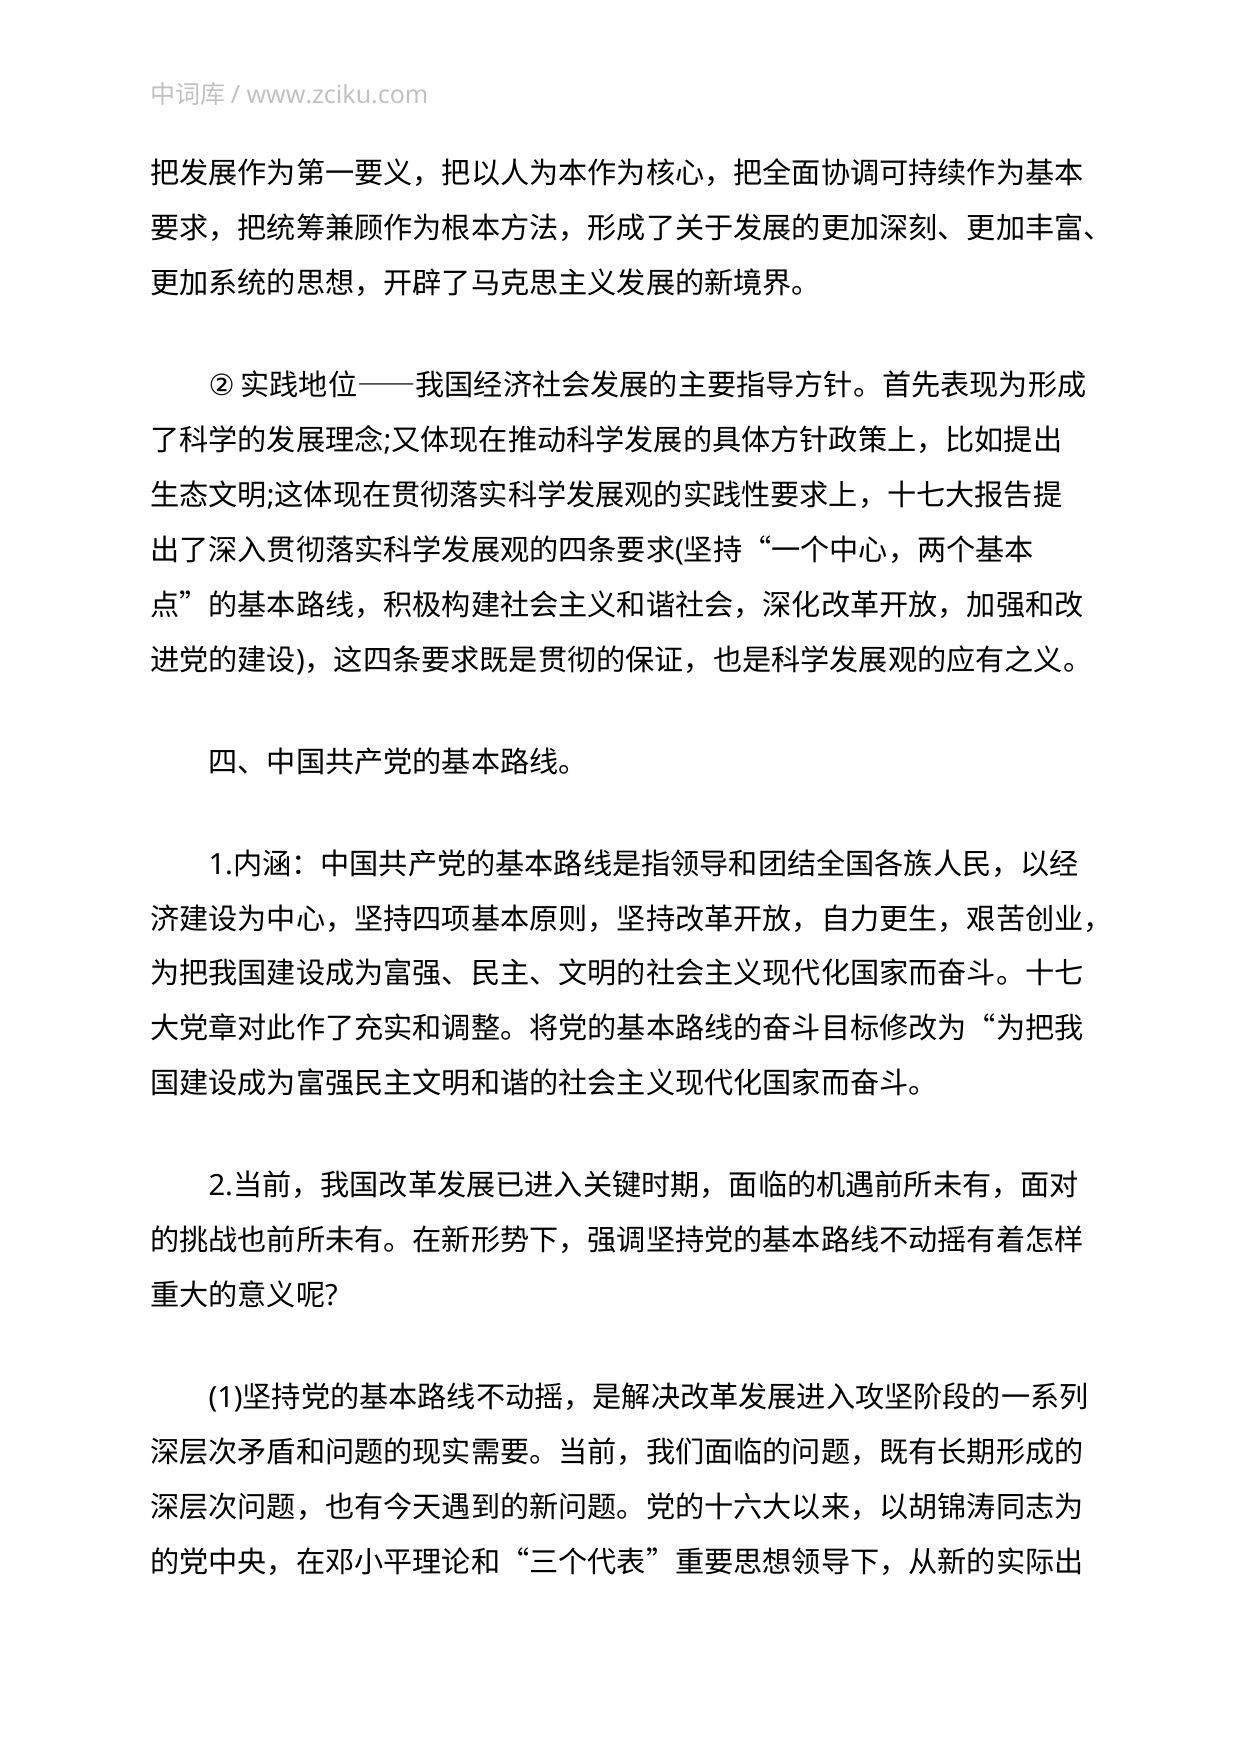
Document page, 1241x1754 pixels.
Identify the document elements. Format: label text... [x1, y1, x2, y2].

text 2.当前，我国改革发展已进入关键时期，面临的机遇前所未有，面对的挑战也前所未有。在新形势下，强调坚持党的基本路线不动摇有着怎样重大的意义呢? [150, 1162, 1090, 1314]
text 1.内涵：中国共产党的基本路线是指领导和团结全国各族人民，以经济建设为中心，坚持四项基本原则，坚持改革开放，自力更生，艰苦创业，为把我国建设成为富强、民主、文明的社会主义现代化国家而奋斗。十七大党章对此作了充实和调整。将党的基本路线的奋斗目标修改为“为把我国建设成为富强民主文明和谐的社会主义现代化国家而奋斗。 [150, 840, 1090, 1102]
text 四、中国共产党的基本路线。 [150, 738, 1090, 781]
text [150, 1373, 1090, 1581]
text ②实践地位——我国经济社会发展的主要指导方针。首先表现为形成了科学的发展理念;又体现在推动科学发展的具体方针政策上，比如提出生态文明;这体现在贯彻落实科学发展观的实践性要求上，十七大报告提出了深入贯彻落实科学发展观的四条要求(坚持“一个中心，两个基本点”的基本路线，积极构建社会主义和谐社会，深化改革开放，加强和改进党的建设)，这四条要求既是贯彻的保证，也是科学发展观的应有之义。 [150, 362, 1090, 679]
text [150, 150, 1090, 302]
